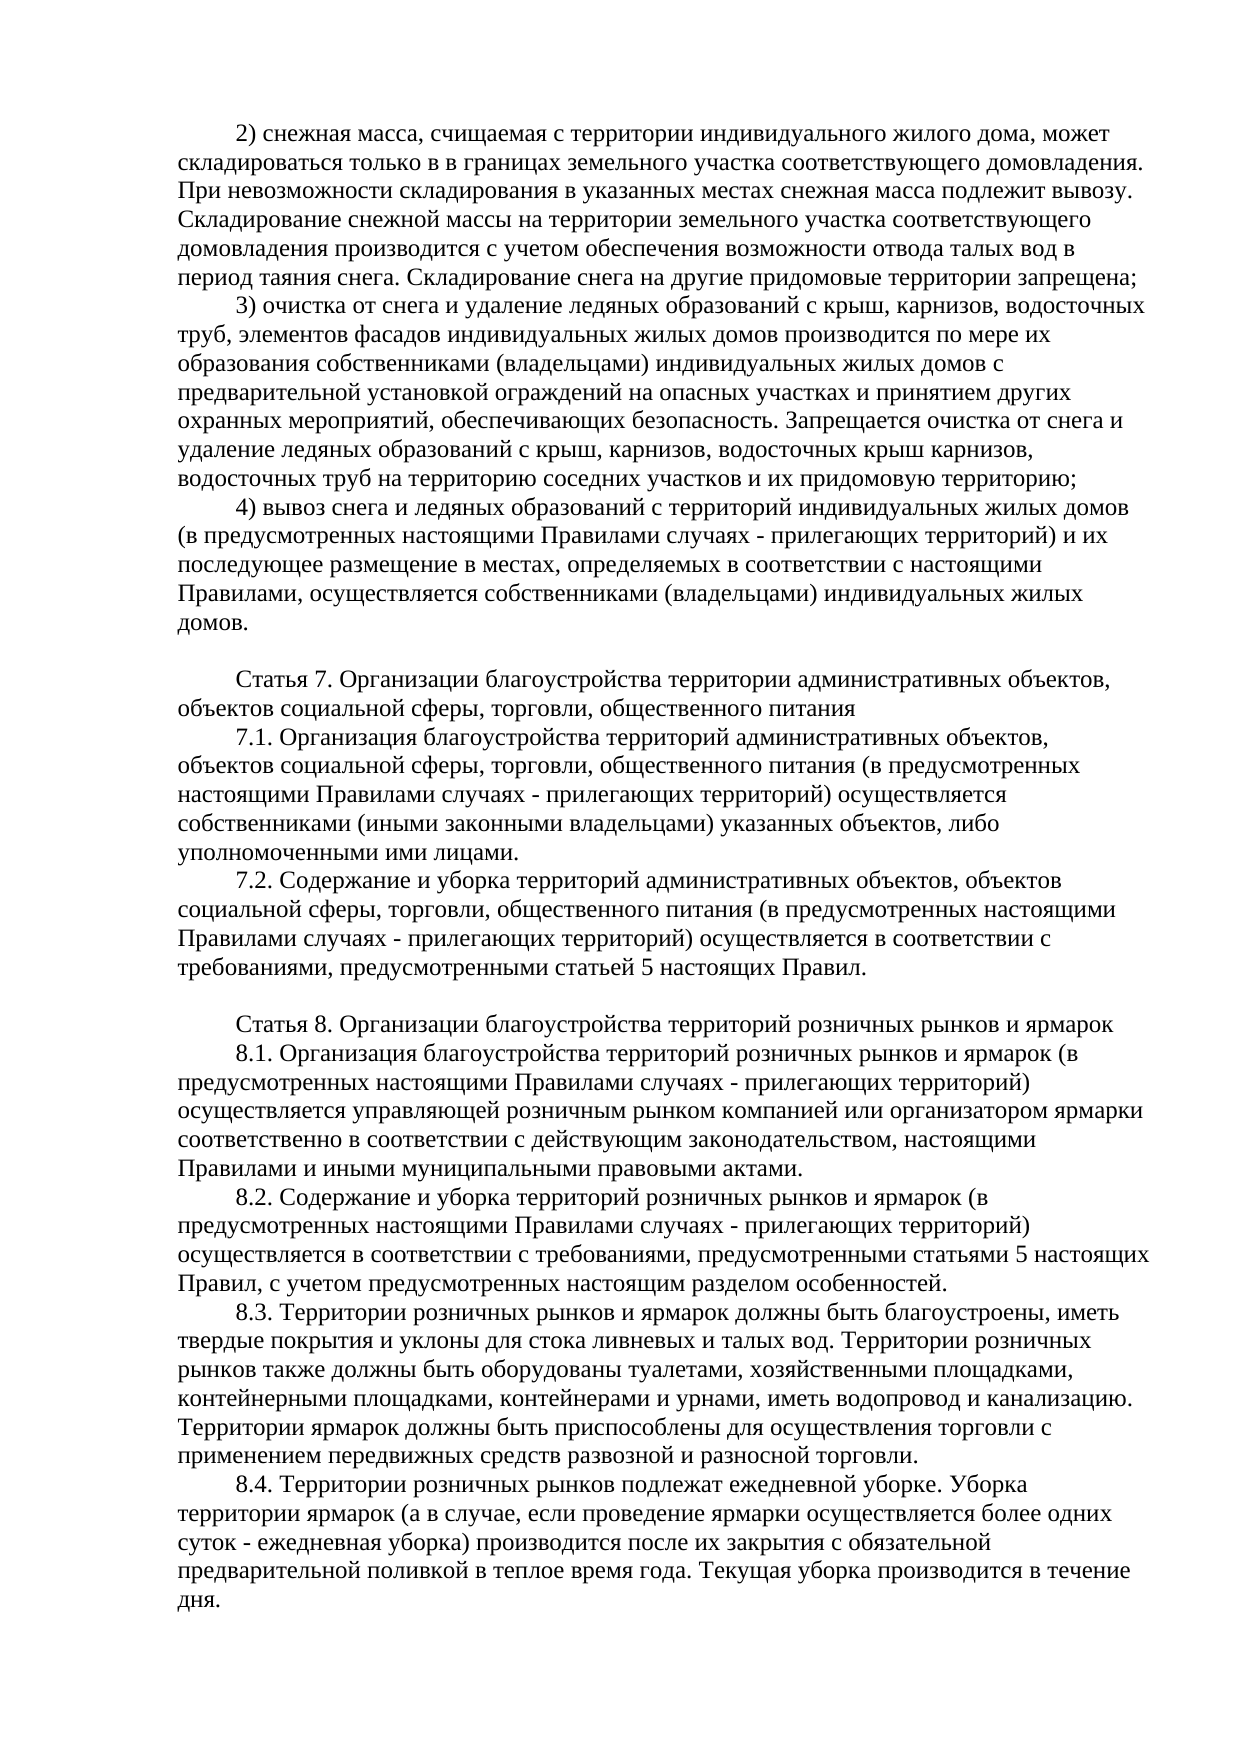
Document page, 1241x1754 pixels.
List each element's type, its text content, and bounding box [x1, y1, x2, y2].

text 4) вывоз снега и ледяных образований с территорий индивидуальных жилых домов (в предусмотренных настоящими Правилами случаях - прилегающих территорий) и их последующее размещение в местах, определяемых в соответствии с настоящими Правилами, осуществляется собственниками (владельцами) индивидуальных жилых домов. [177, 492, 1152, 636]
text 8.3. Территории розничных рынков и ярмарок должны быть благоустроены, иметь твердые покрытия и уклоны для стока ливневых и талых вод. Территории розничных рынков также должны быть оборудованы туалетами, хозяйственными площадками, контейнерными площадками, контейнерами и урнами, иметь водопровод и канализацию. Территории ярмарок должны быть приспособлены для осуществления торговли с применением передвижных средств развозной и разносной торговли. [177, 1297, 1152, 1469]
text 7.1. Организация благоустройства территорий административных объектов, объектов социальной сферы, торговли, общественного питания (в предусмотренных настоящими Правилами случаях - прилегающих территорий) осуществляется собственниками (иными законными владельцами) указанных объектов, либо уполномоченными ими лицами. [177, 722, 1152, 866]
text 8.2. Содержание и уборка территорий розничных рынков и ярмарок (в предусмотренных настоящими Правилами случаях - прилегающих территорий) осуществляется в соответствии с требованиями, предусмотренными статьями 5 настоящих Правил, с учетом предусмотренных настоящим разделом особенностей. [177, 1182, 1152, 1297]
text 8.1. Организация благоустройства территорий розничных рынков и ярмарок (в предусмотренных настоящими Правилами случаях - прилегающих территорий) осуществляется управляющей розничным рынком компанией или организатором ярмарки соответственно в соответствии с действующим законодательством, настоящими Правилами и иными муниципальными правовыми актами. [177, 1038, 1152, 1182]
text Статья 7. Организации благоустройства территории административных объектов, объектов социальной сферы, торговли, общественного питания [177, 664, 1152, 722]
text 2) снежная масса, счищаемая с территории индивидуального жилого дома, может складироваться только в в границах земельного участка соответствующего домовладения. При невозможности складирования в указанных местах снежная масса подлежит вывозу. Складирование снежной массы на территории земельного участка соответствующего домовладения производится с учетом обеспечения возможности отвода талых вод в период таяния снега. Складирование снега на другие придомовые территории запрещена; [177, 118, 1152, 291]
text 3) очистка от снега и удаление ледяных образований с крыш, карнизов, водосточных труб, элементов фасадов индивидуальных жилых домов производится по мере их образования собственниками (владельцами) индивидуальных жилых домов с предварительной установкой ограждений на опасных участках и принятием других охранных мероприятий, обеспечивающих безопасность. Запрещается очистка от снега и удаление ледяных образований с крыш, карнизов, водосточных крыш карнизов, водосточных труб на территорию соседних участков и их придомовую территорию; [177, 291, 1152, 492]
text 7.2. Содержание и уборка территорий административных объектов, объектов социальной сферы, торговли, общественного питания (в предусмотренных настоящими Правилами случаях - прилегающих территорий) осуществляется в соответствии с требованиями, предусмотренными статьей 5 настоящих Правил. [177, 866, 1152, 981]
text 8.4. Территории розничных рынков подлежат ежедневной уборке. Уборка территории ярмарок (а в случае, если проведение ярмарки осуществляется более одних суток - ежедневная уборка) производится после их закрытия с обязательной предварительной поливкой в теплое время года. Текущая уборка производится в течение дня. [177, 1469, 1152, 1613]
text Статья 8. Организации благоустройства территорий розничных рынков и ярмарок [177, 1009, 1152, 1038]
